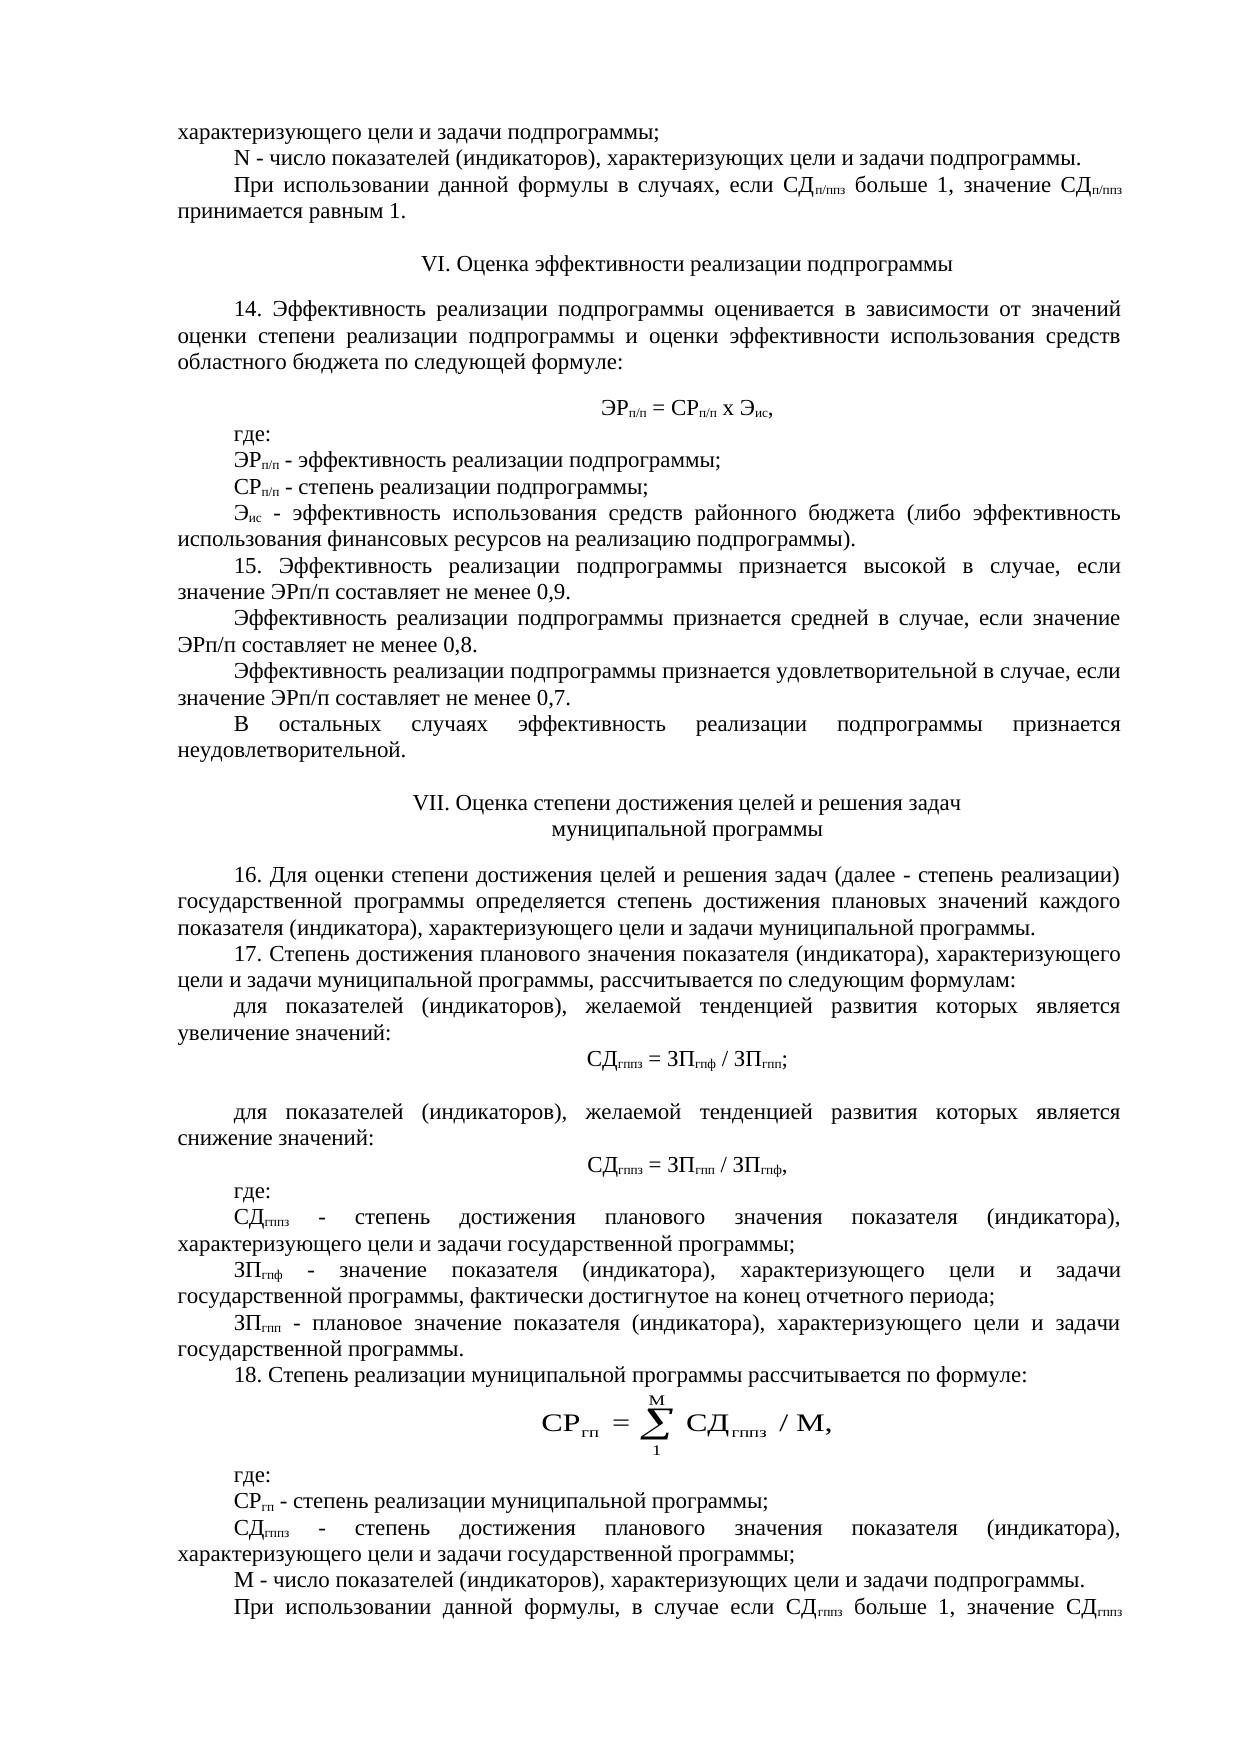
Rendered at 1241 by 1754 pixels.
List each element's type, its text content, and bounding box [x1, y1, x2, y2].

text для показателей (индикаторов), желаемой тенденцией развития которых является увеличение значений: [177, 993, 1122, 1045]
text 16. Для оценки степени достижения целей и решения задач (далее - степень реализации) государственной программы определяется степень достижения плановых значений каждого показателя (индикатора), характеризующего цели и задачи муниципальной программы. [177, 861, 1122, 940]
text N - число показателей (индикаторов), характеризующих цели и задачи подпрограммы. [177, 144, 1122, 171]
text для показателей (индикаторов), желаемой тенденцией развития которых является снижение значений: [177, 1098, 1122, 1151]
text Эффективность реализации подпрограммы признается удовлетворительной в случае, если значение ЭРп/п составляет не менее 0,7. [177, 657, 1122, 710]
text 18. Степень реализации муниципальной программы рассчитывается по формуле: [177, 1362, 1122, 1388]
text М - число показателей (индикаторов), характеризующих цели и задачи подпрограммы. [177, 1567, 1122, 1593]
text 17. Степень достижения планового значения показателя (индикатора), характеризующего цели и задачи муниципальной программы, рассчитывается по следующим формулам: [177, 940, 1122, 993]
text где: [177, 1177, 1122, 1203]
text 14. Эффективность реализации подпрограммы оценивается в зависимости от значений оценки степени реализации подпрограммы и оценки эффективности использования средств областного бюджета по следующей формуле: [177, 295, 1122, 374]
text где: [177, 1461, 1122, 1487]
text Эффективность реализации подпрограммы признается средней в случае, если значение ЭРп/п составляет не менее 0,8. [177, 604, 1122, 657]
text муниципальной программы [177, 815, 1122, 842]
text СДгппз = ЗПгпп / ЗПгпф, [177, 1151, 1122, 1177]
text СРгп - степень реализации муниципальной программы; [177, 1487, 1122, 1514]
text ЗПгпф - значение показателя (индикатора), характеризующего цели и задачи государственной программы, фактически достигнутое на конец отчетного периода; [177, 1256, 1122, 1309]
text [177, 1593, 1122, 1619]
text СДгппз - степень достижения планового значения показателя (индикатора), характеризующего цели и задачи государственной программы; [177, 1514, 1122, 1567]
text При использовании данной формулы в случаях, если СДп/ппз больше 1, значение СДп/ппз принимается равным 1. [177, 171, 1122, 223]
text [177, 118, 1122, 144]
text ЭРп/п = СРп/п x Эис, [177, 394, 1122, 420]
text VII. Оценка степени достижения целей и решения задач [177, 789, 1122, 815]
text В остальных случаях эффективность реализации подпрограммы признается неудовлетворительной. [177, 710, 1122, 763]
text где: [177, 420, 1122, 446]
text СДгппз = ЗПгпф / ЗПгпп; [177, 1045, 1122, 1072]
text 15. Эффективность реализации подпрограммы признается высокой в случае, если значение ЭРп/п составляет не менее 0,9. [177, 552, 1122, 604]
text СДгппз - степень достижения планового значения показателя (индикатора), характеризующего цели и задачи государственной программы; [177, 1203, 1122, 1256]
text Эис - эффективность использования средств районного бюджета (либо эффективность использования финансовых ресурсов на реализацию подпрограммы). [177, 499, 1122, 552]
text ЭРп/п - эффективность реализации подпрограммы; [177, 446, 1122, 473]
text VI. Оценка эффективности реализации подпрограммы [177, 250, 1122, 276]
text СРп/п - степень реализации подпрограммы; [177, 473, 1122, 499]
text ЗПгпп - плановое значение показателя (индикатора), характеризующего цели и задачи государственной программы. [177, 1309, 1122, 1362]
